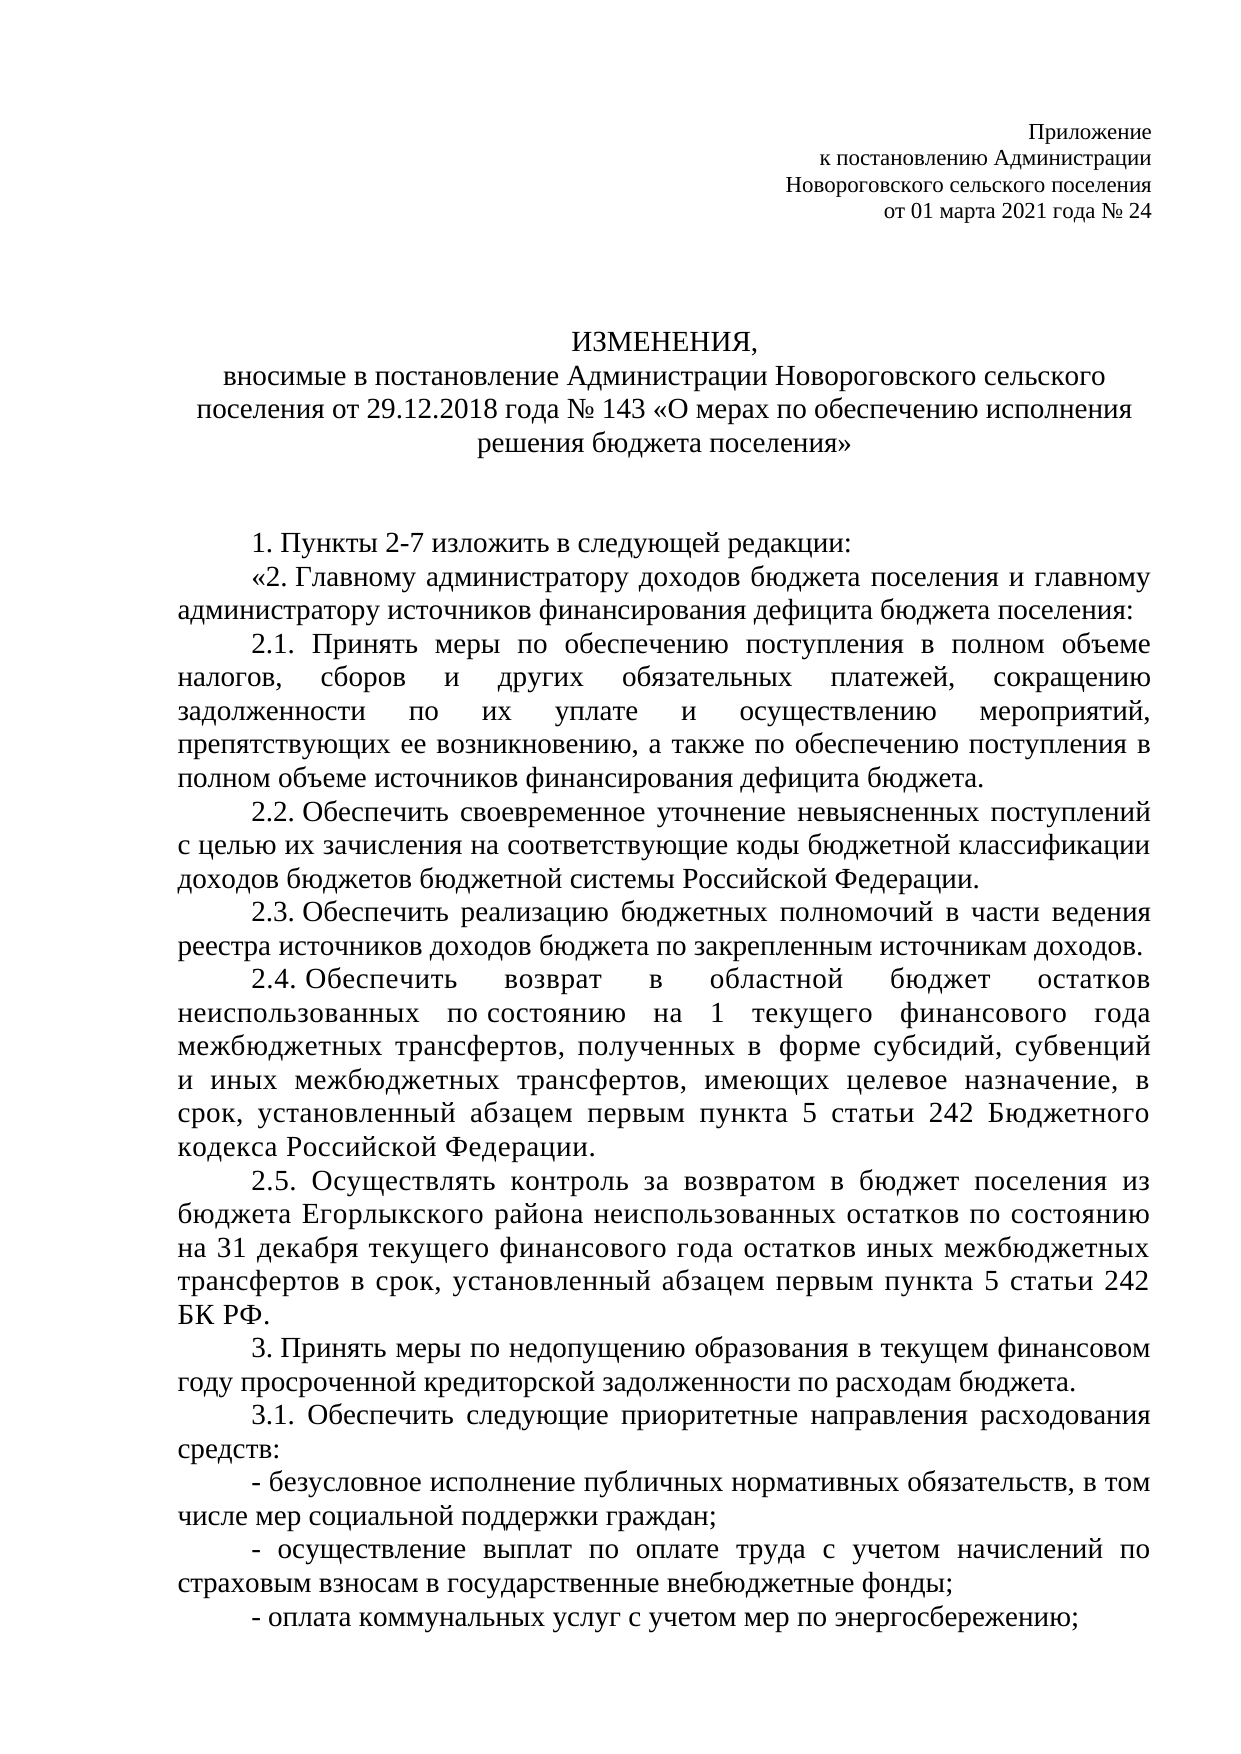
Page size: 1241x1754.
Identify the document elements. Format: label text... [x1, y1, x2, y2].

text к постановлению Администрации [177, 144, 1152, 171]
text - осуществление выплат по оплате труда с учетом начислений по страховым взносам в государственные внебюджетные фонды; [177, 1532, 1152, 1599]
text 2.1. Принять меры по обеспечению поступления в полном объеме налогов, сборов и других обязательных платежей, сокращению задолженности по их уплате и осуществлению мероприятий, препятствующих ее возникновению, а также по обеспечению поступления в полном объеме источников финансирования дефицита бюджета. [177, 626, 1152, 794]
text - безусловное исполнение публичных нормативных обязательств, в том числе мер социальной поддержки граждан; [177, 1464, 1152, 1532]
text от 01 марта 2021 года № 24 [177, 197, 1152, 223]
text 2.4. Обеспечить возврат в областной бюджет остатков неиспользованных по состоянию на 1 текущего финансового года межбюджетных трансфертов, полученных в форме субсидий, субвенций и иных межбюджетных трансфертов, имеющих целевое назначение, в срок, установленный абзацем первым пункта 5 статьи 242 Бюджетного кодекса Российской Федерации. [177, 961, 1152, 1163]
text вносимые в постановление Администрации Новороговского сельского поселения от 29.12.2018 года № 143 «О мерах по обеспечению исполнения решения бюджета поселения» [177, 358, 1152, 458]
text ИЗМЕНЕНИЯ, [177, 324, 1152, 358]
text 3.1. Обеспечить следующие приоритетные направления расходования средств: [177, 1397, 1152, 1464]
text 2.3. Обеспечить реализацию бюджетных полномочий в части ведения реестра источников доходов бюджета по закрепленным источникам доходов. [177, 894, 1152, 961]
text Приложение [177, 118, 1152, 144]
text «2. Главному администратору доходов бюджета поселения и главному администратору источников финансирования дефицита бюджета поселения: [177, 559, 1152, 626]
text 2.2. Обеспечить своевременное уточнение невыясненных поступлений с целью их зачисления на соответствующие коды бюджетной классификации доходов бюджетов бюджетной системы Российской Федерации. [177, 794, 1152, 894]
text 1. Пункты 2-7 изложить в следующей редакции: [177, 525, 1152, 559]
text 2.5. Осуществлять контроль за возвратом в бюджет поселения из бюджета Егорлыкского района неиспользованных остатков по состоянию на 31 декабря текущего финансового года остатков иных межбюджетных трансфертов в срок, установленный абзацем первым пункта 5 статьи 242 БК РФ. [177, 1163, 1152, 1330]
text 3. Принять меры по недопущению образования в текущем финансовом году просроченной кредиторской задолженности по расходам бюджета. [177, 1330, 1152, 1397]
text - оплата коммунальных услуг с учетом мер по энергосбережению; [177, 1599, 1152, 1632]
text Новороговского сельского поселения [177, 171, 1152, 197]
